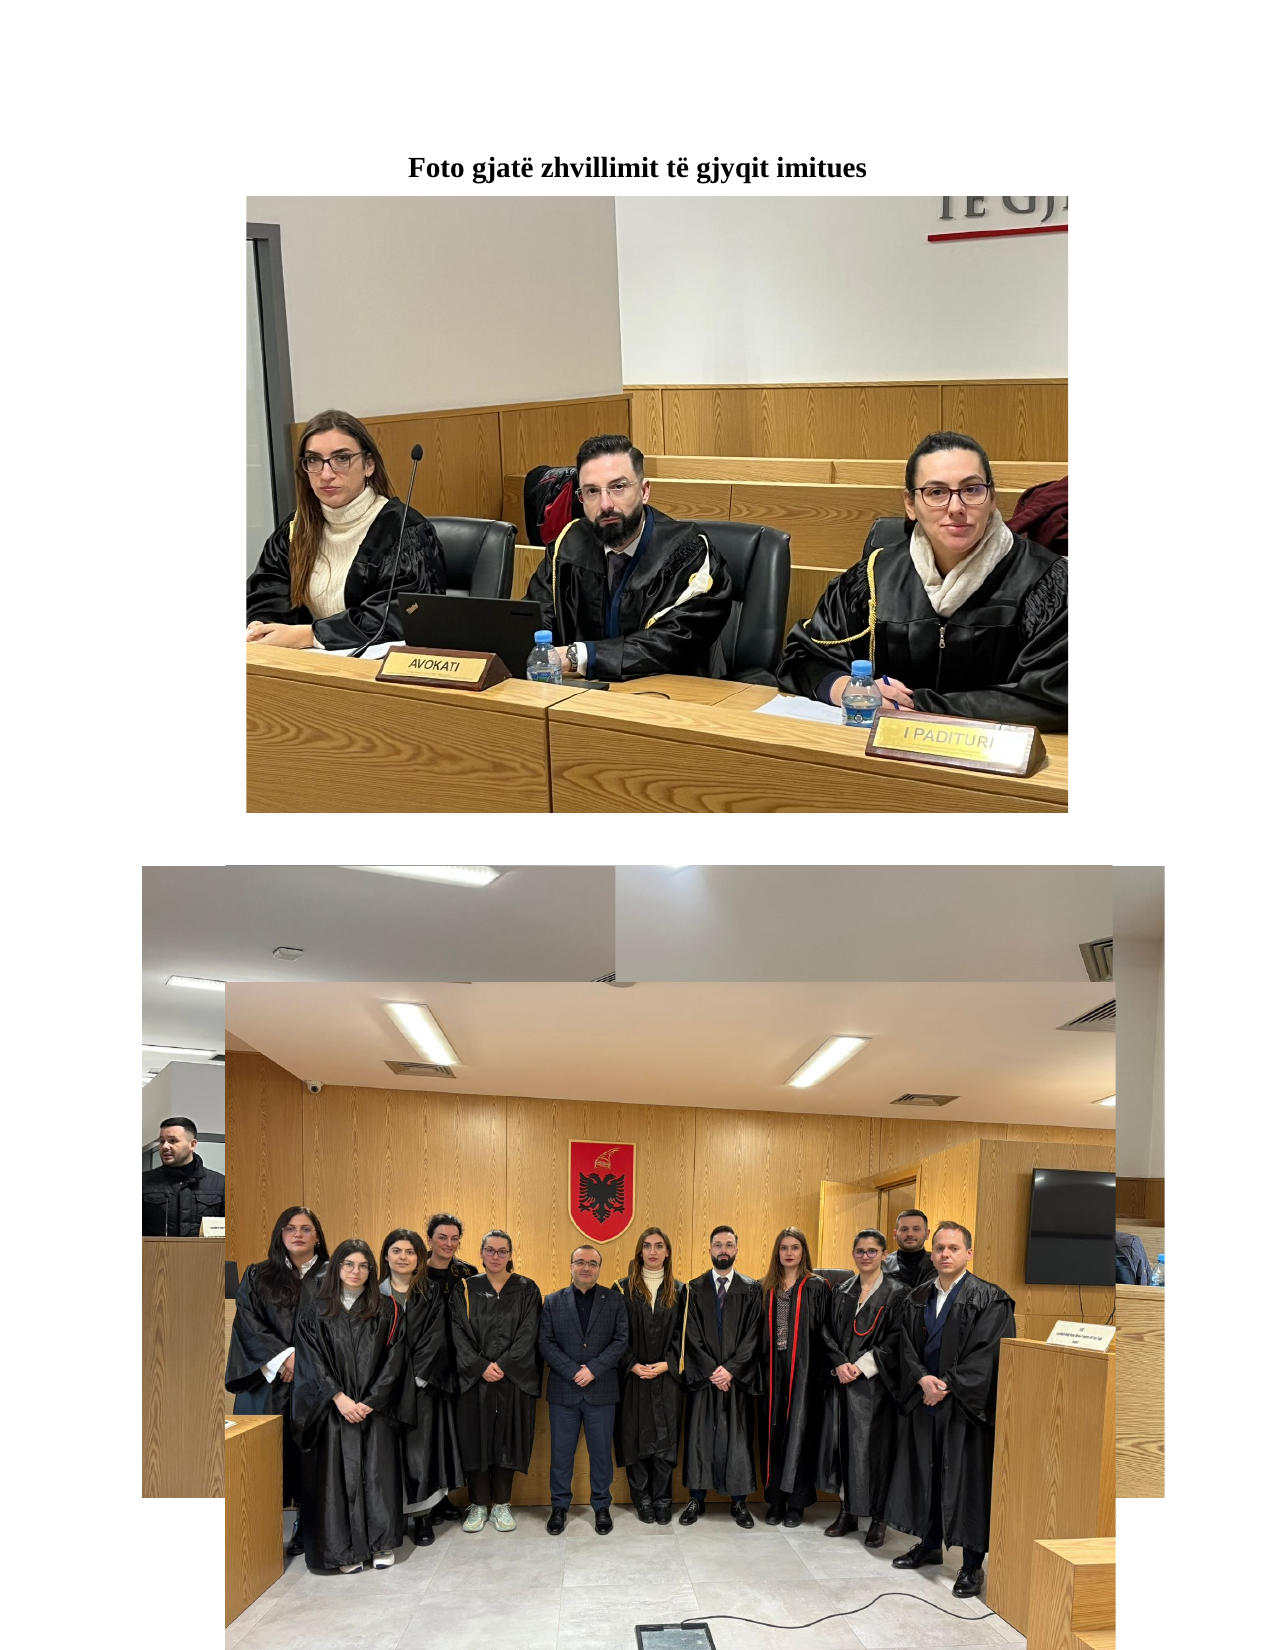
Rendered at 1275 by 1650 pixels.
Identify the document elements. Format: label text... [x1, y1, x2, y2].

picture [142, 865, 1165, 1650]
text Foto gjatë zhvillimit të gjyqit imitues [150, 150, 1125, 183]
picture [246, 196, 1069, 813]
